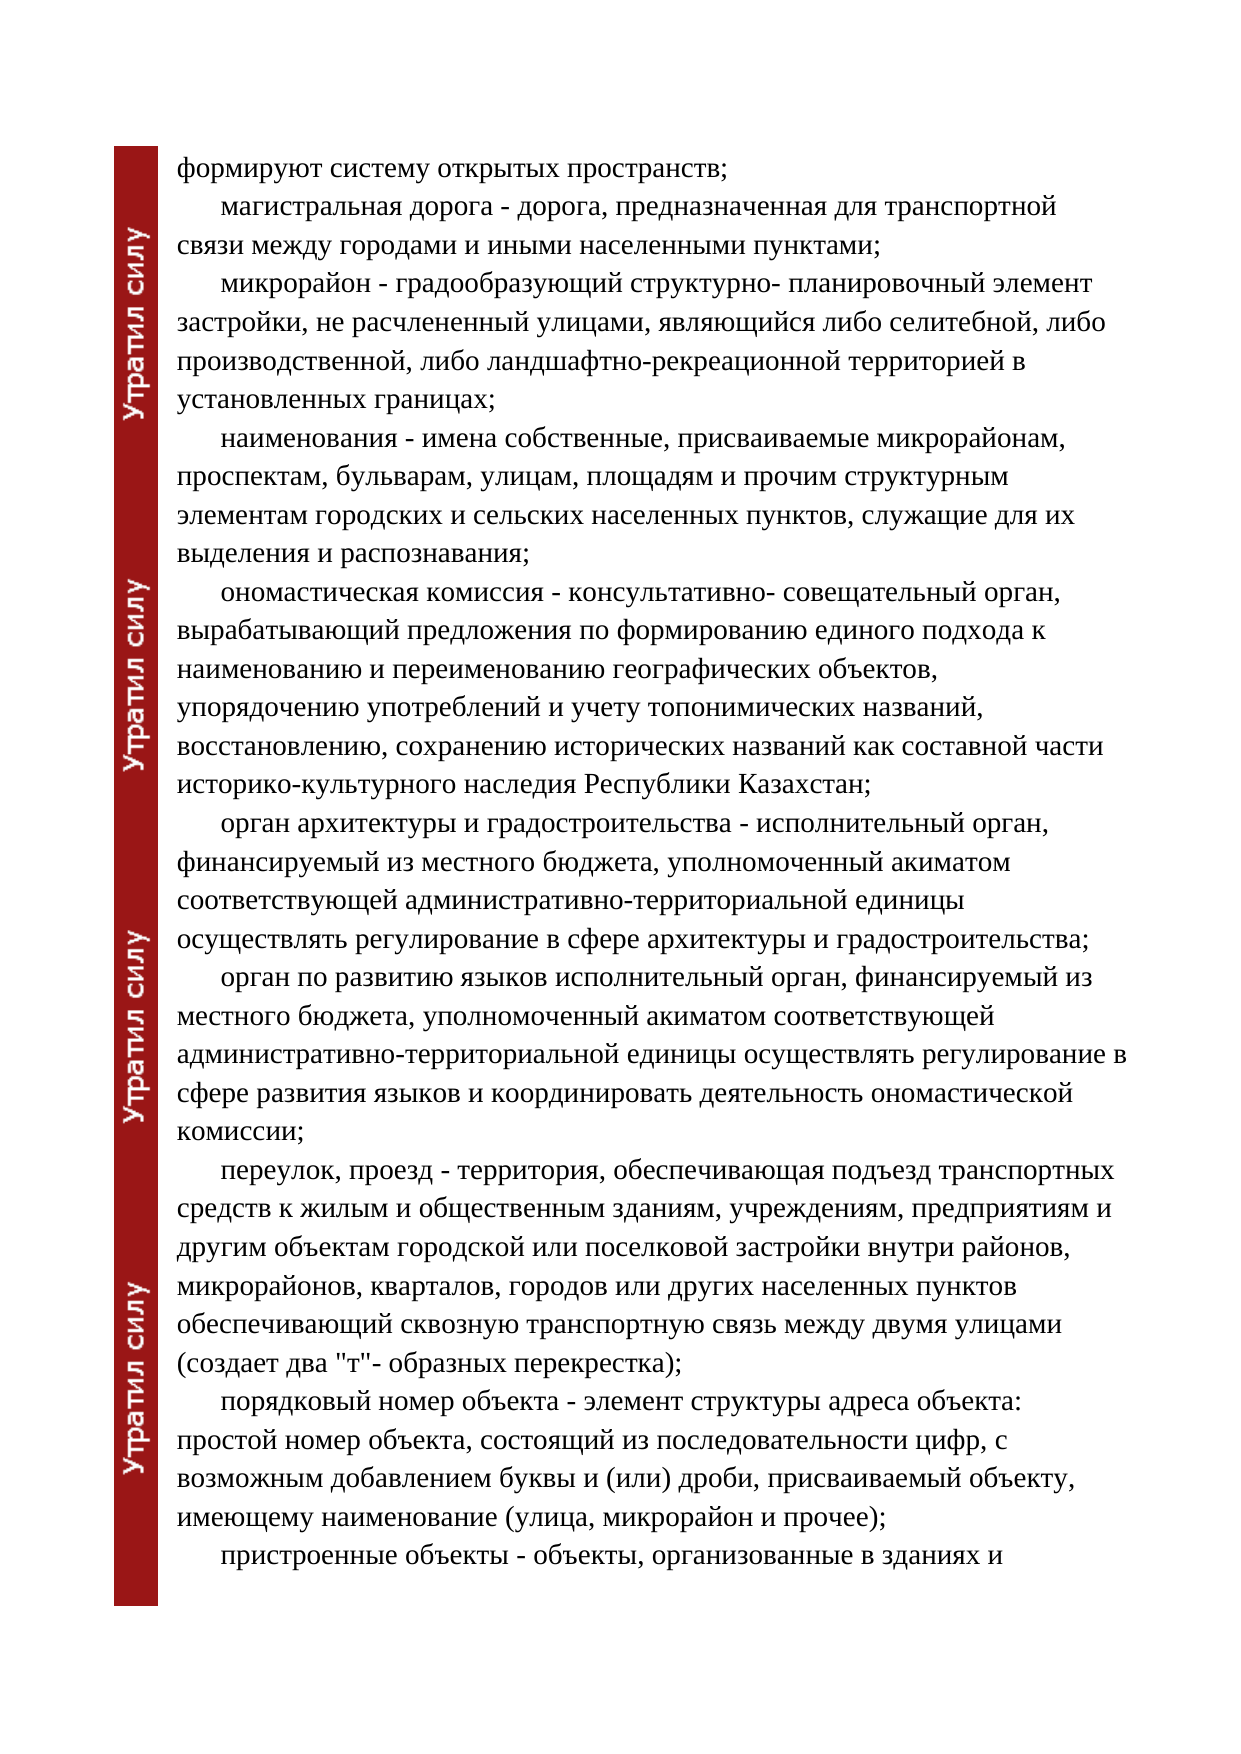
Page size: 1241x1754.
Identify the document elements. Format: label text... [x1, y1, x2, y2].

picture [114, 1571, 158, 1606]
picture [114, 146, 158, 150]
